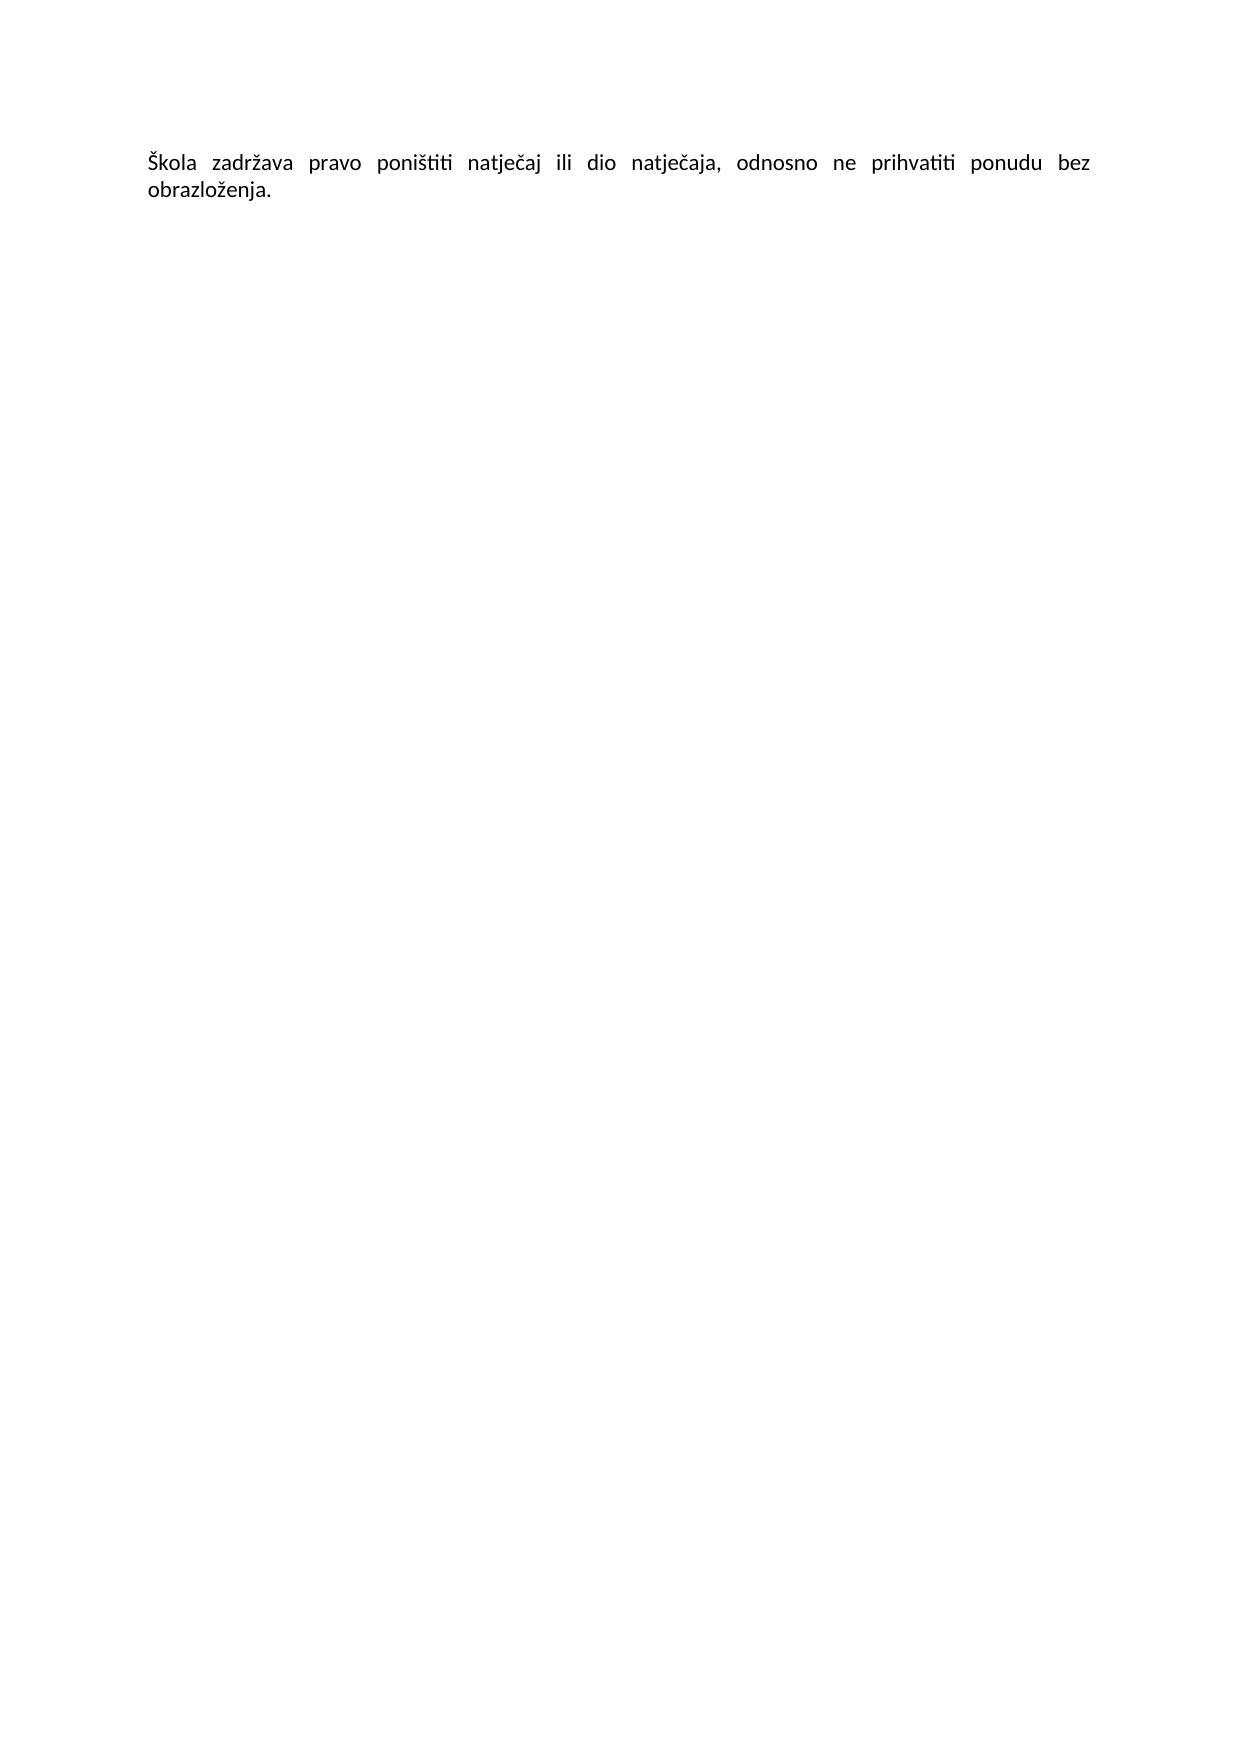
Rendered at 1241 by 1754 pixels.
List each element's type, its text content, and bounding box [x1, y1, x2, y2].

text Škola zadržava pravo poništiti natječaj ili dio natječaja, odnosno ne prihvatiti ponudu bez obrazloženja. [148, 148, 1093, 204]
